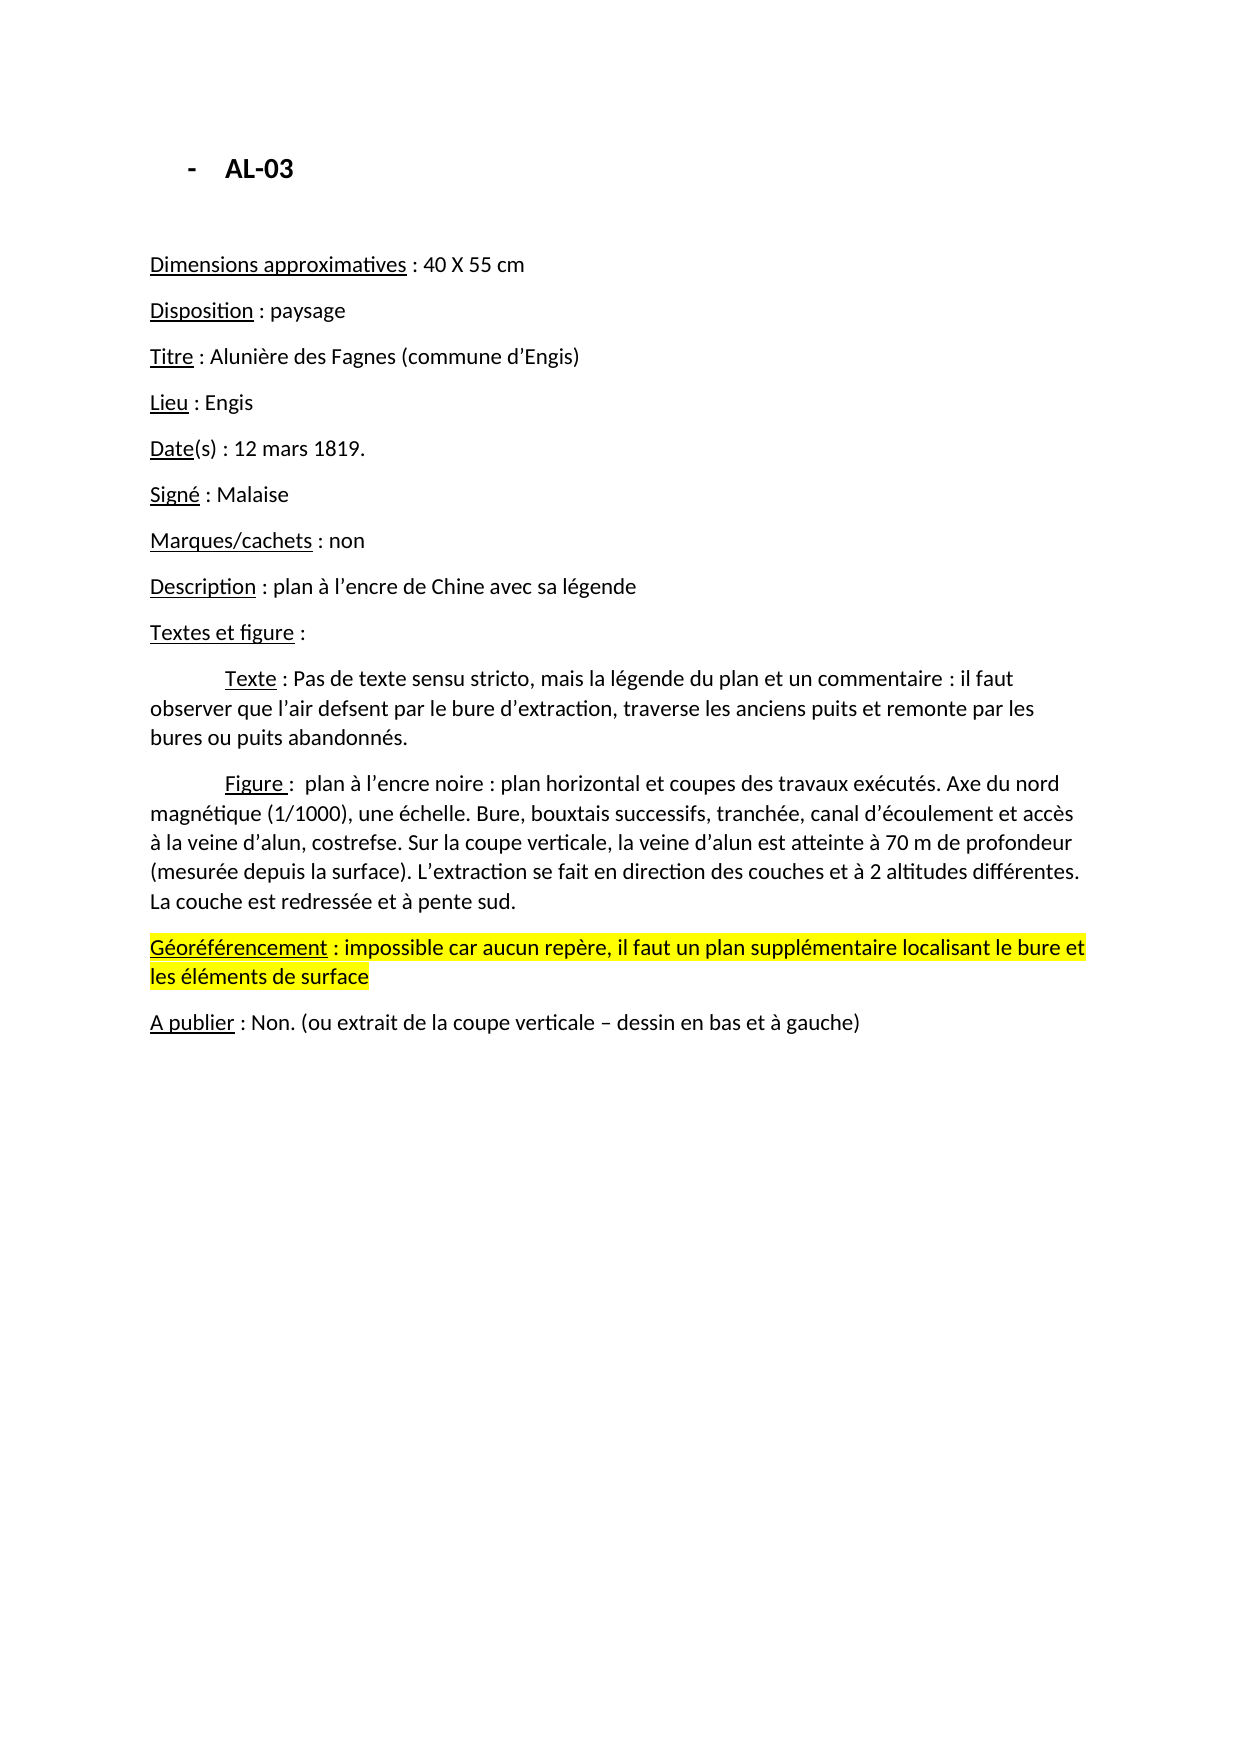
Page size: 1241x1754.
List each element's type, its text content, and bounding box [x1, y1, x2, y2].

text Figure : plan à l’encre noire : plan horizontal et coupes des travaux exécutés. Axe du nord magnétique (1/1000), une échelle. Bure, bouxtais successifs, tranchée, canal d’écoulement et accès à la veine d’alun, costrefse. Sur la coupe verticale, la veine d’alun est atteinte à 70 m de profondeur (mesurée depuis la surface). L’extraction se fait en direction des couches et à 2 altitudes différentes. La couche est redressée et à pente sud. [150, 769, 1090, 915]
text Titre : Alunière des Fagnes (commune d’Engis) [150, 342, 1090, 370]
text Marques/cachets : non [150, 526, 1090, 554]
text A publier : Non. (ou extrait de la coupe verticale – dessin en bas et à gauche) [150, 1008, 1090, 1036]
text Texte : Pas de texte sensu stricto, mais la légende du plan et un commentaire : il faut observer que l’air defsent par le bure d’extraction, traverse les anciens puits et remonte par les bures ou puits abandonnés. [150, 664, 1090, 751]
text Signé : Malaise [150, 480, 1090, 508]
text Description : plan à l’encre de Chine avec sa légende [150, 572, 1090, 600]
text Textes et figure : [150, 618, 1090, 646]
text Géoréférencement : impossible car aucun repère, il faut un plan supplémentaire localisant le bure et les éléments de surface [150, 933, 1090, 990]
list AL-03 [187, 150, 1090, 186]
text Dimensions approximatives : 40 X 55 cm [150, 250, 1090, 278]
text Lieu : Engis [150, 388, 1090, 416]
text Date(s) : 12 mars 1819. [150, 434, 1090, 462]
text Disposition : paysage [150, 296, 1090, 324]
